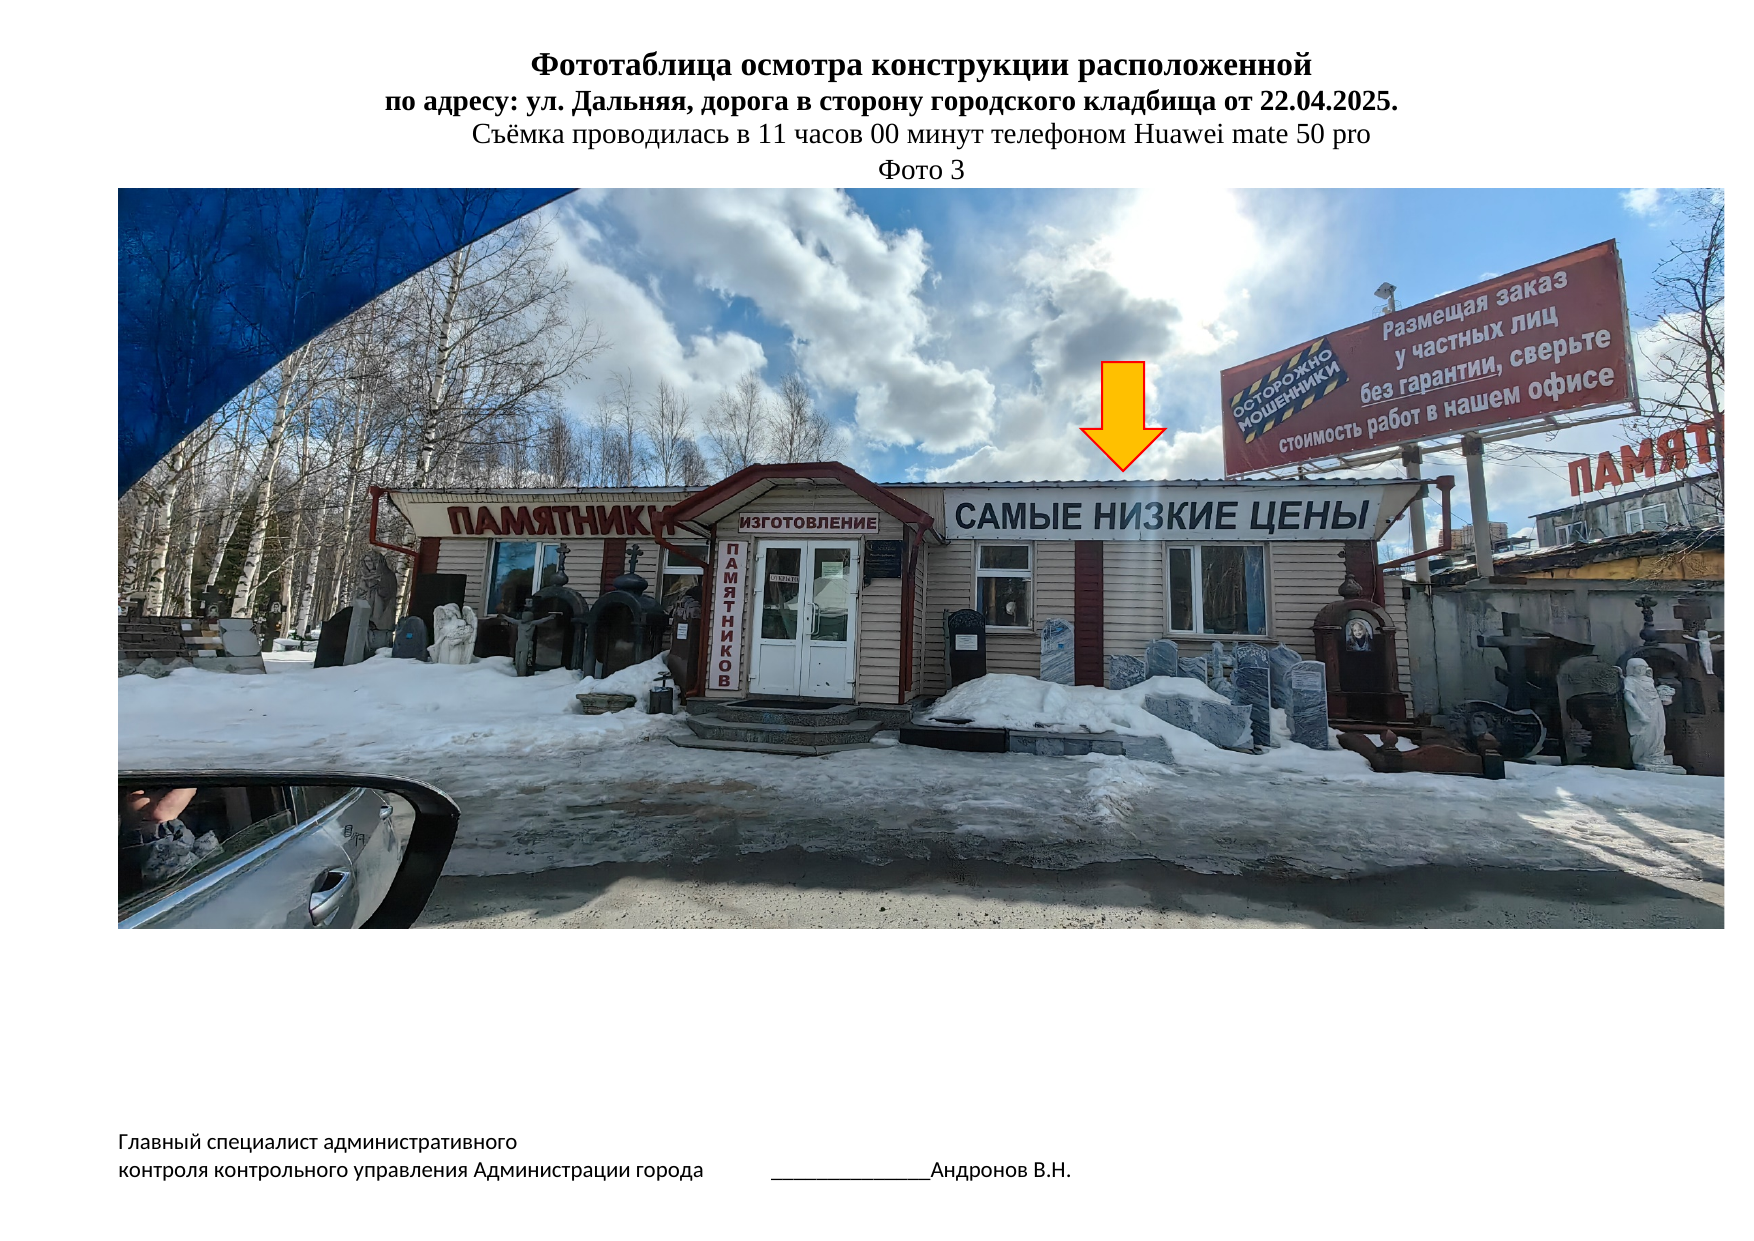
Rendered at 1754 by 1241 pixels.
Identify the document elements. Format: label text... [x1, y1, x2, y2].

text Съёмка проводилась в 11 часов 00 минут телефоном Huawei mate 50 pro [118, 116, 1724, 150]
text Фото 3 [118, 152, 1724, 188]
text Фототаблица осмотра конструкции расположенной [118, 44, 1724, 83]
picture [118, 188, 1725, 929]
text по адресу: ул. Дальняя, дорога в сторону городского кладбища от 22.04.2025. [59, 83, 1724, 116]
